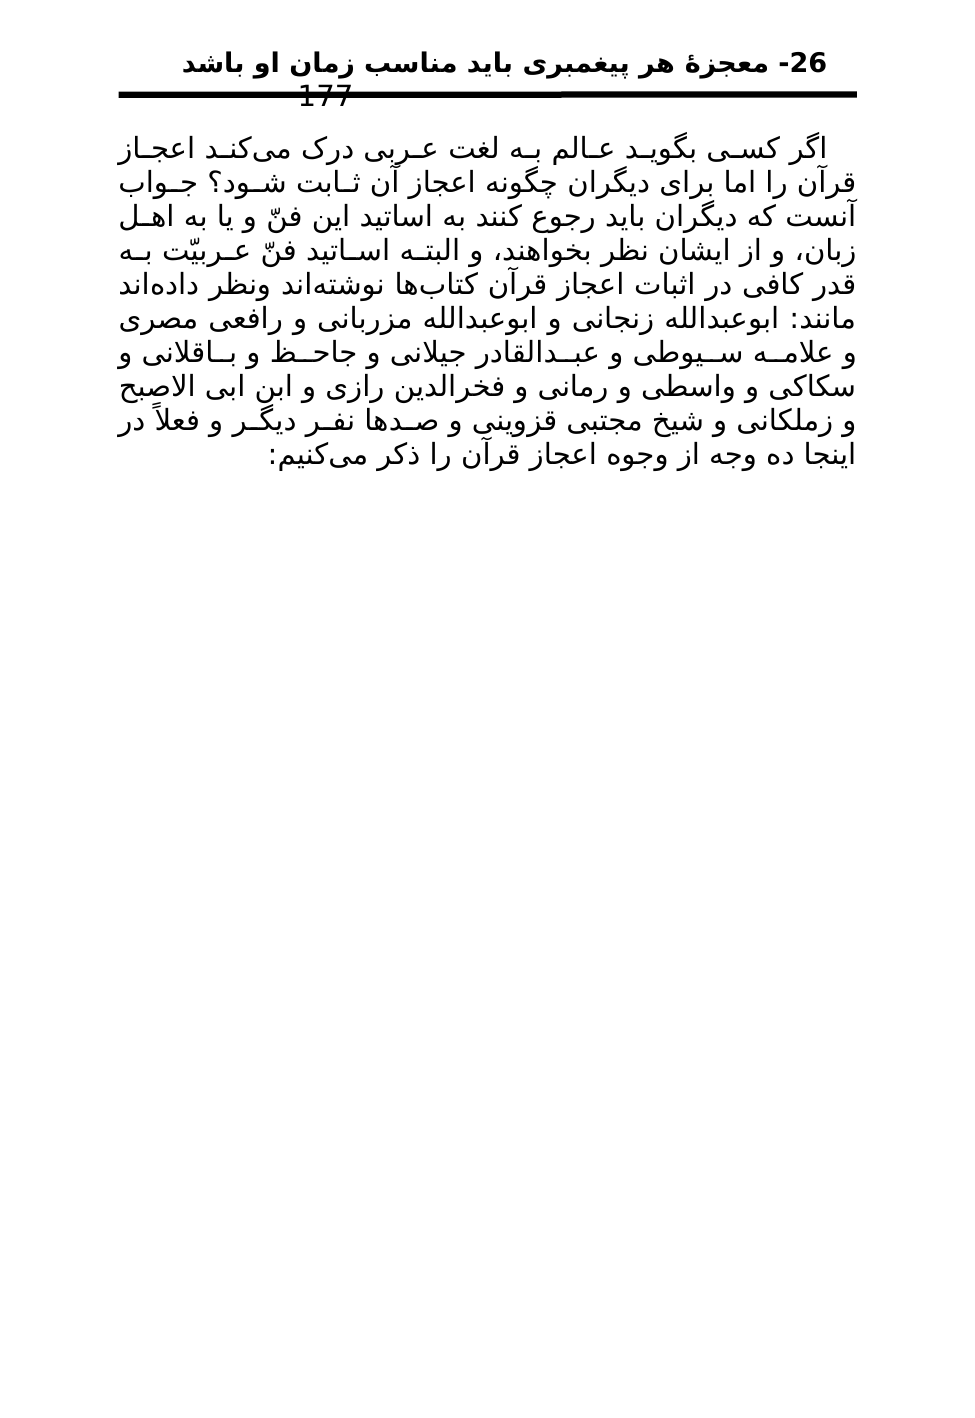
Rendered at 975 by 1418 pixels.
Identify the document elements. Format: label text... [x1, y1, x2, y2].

text اگر کسی بگوید عالم به لغت عربی درک می‌کند اعجاز قرآن را اما برای دیگران چگونه اعجاز آن ثابت شود؟ جواب آنست که دیگران باید رجوع کنند به اساتید این فنّ و یا به اهل زبان، و از ایشان نظر بخواهند، و البته اساتید فنّ عربیّت به قدر کافی در اثبات اعجاز قرآن کتاب‌ها نوشته‌اند ونظر داده‌اند مانند: ابوعبدالله زنجانی و ابوعبدالله مزربانی و رافعی مصری و علامه سیوطی و عبدالقادر جیلانی و جاحظ و باقلانی و سکاکی و واسطی و رمانی و فخرالدین رازی و ابن ابی الاصبح و زملکانی و شیخ مجتبی قزوینی و صدها نفر دیگر و فعلاً در اینجا ده وجه از وجوه اعجاز قرآن را ذکر می‌کنیم: [118, 132, 857, 471]
